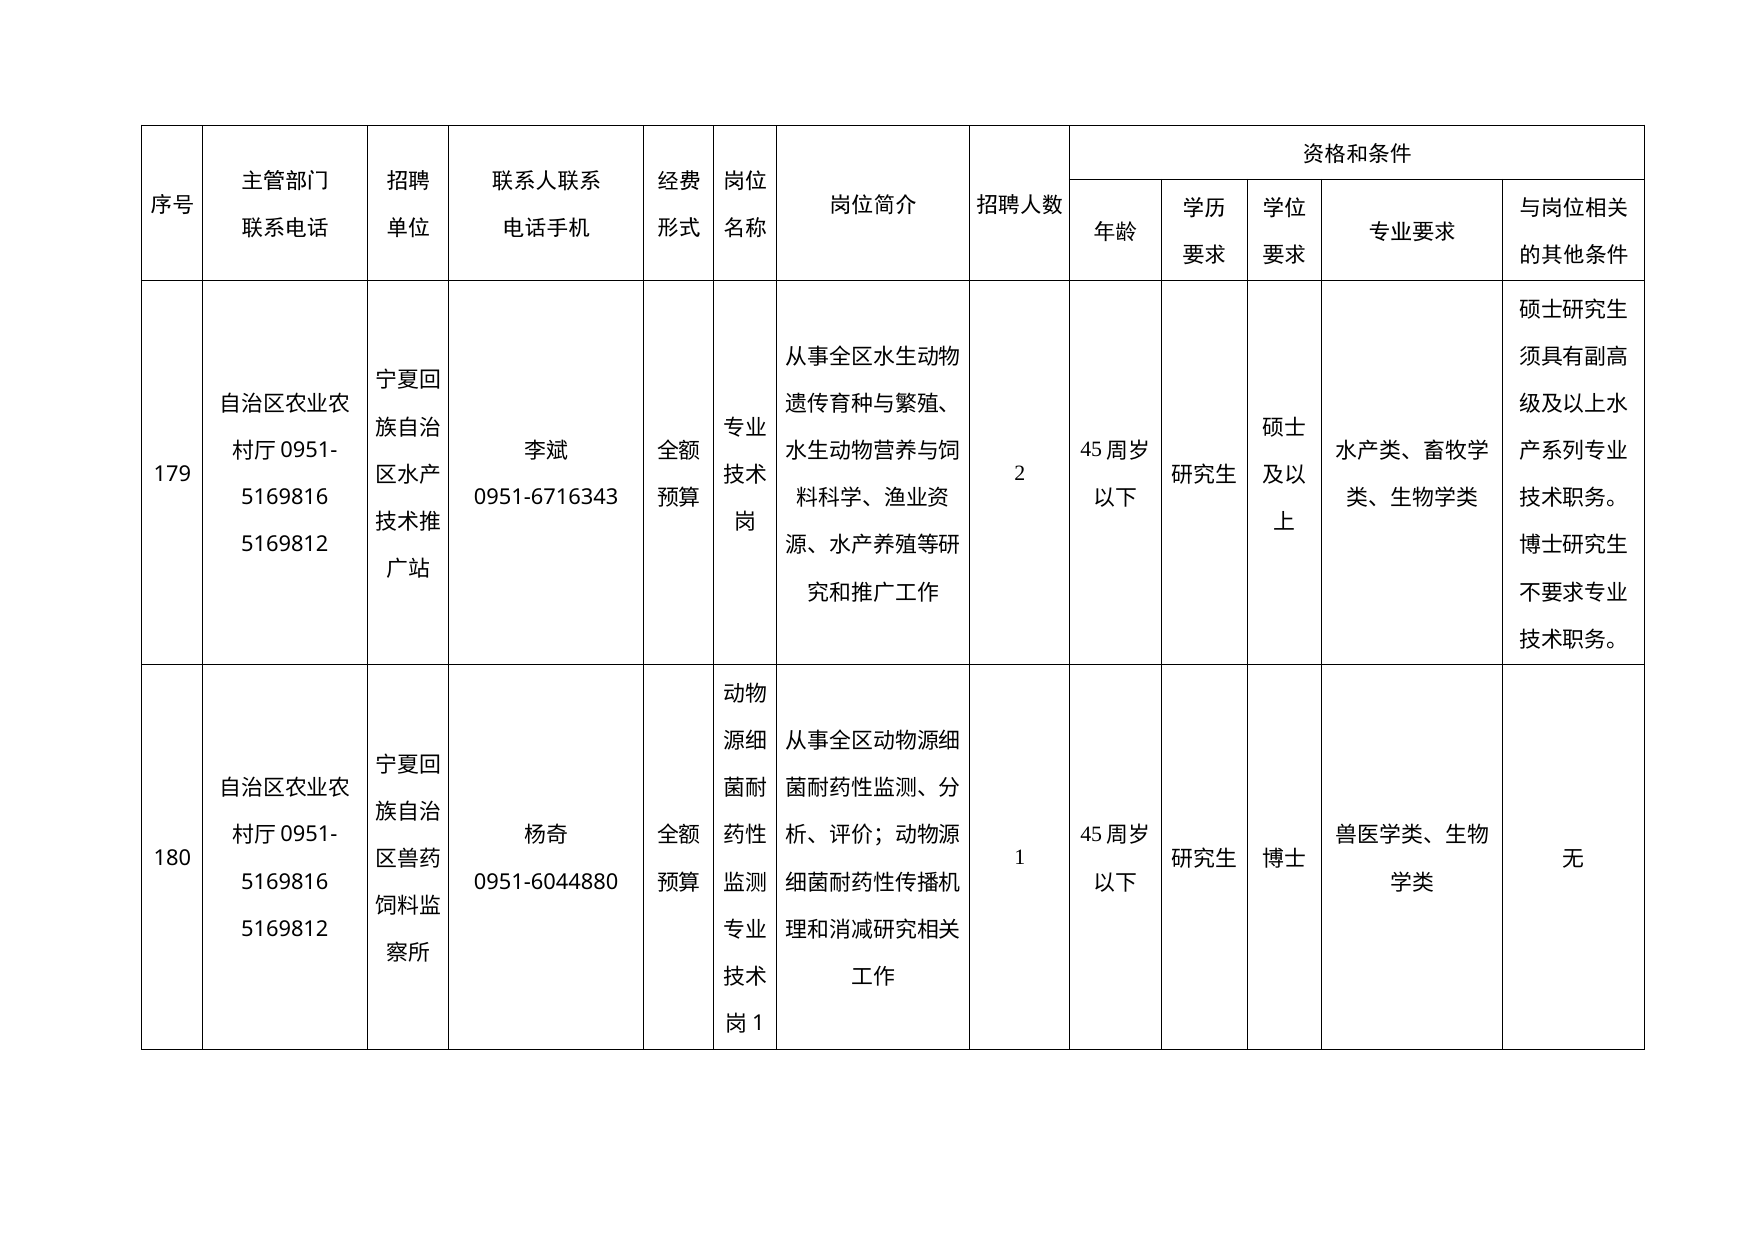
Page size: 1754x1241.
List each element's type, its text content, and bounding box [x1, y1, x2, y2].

table_header 招聘人数 [970, 126, 1069, 280]
table_cell 全额预算 [644, 665, 713, 1049]
table_cell 从事全区动物源细菌耐药性监测、分析、评价；动物源细菌耐药性传播机理和消减研究相关工作 [777, 665, 969, 1049]
table_cell 宁夏回族自治区水产技术推广站 [368, 281, 448, 664]
table_cell 45周岁以下 [1070, 281, 1161, 664]
table_cell 杨奇 0951-6044880 [449, 665, 643, 1049]
table_cell 从事全区水生动物遗传育种与繁殖、水生动物营养与饲料科学、渔业资源、水产养殖等研究和推广工作 [777, 281, 969, 664]
table_cell 硕士及以上 [1248, 281, 1321, 664]
table_cell 专业技术岗 [714, 281, 776, 664]
table_cell 动物源细菌耐药性监测专业技术岗1 [714, 665, 776, 1049]
table_header 岗位简介 [777, 126, 969, 280]
table_header 岗位名称 [714, 126, 776, 280]
table_header 联系人联系 电话手机 [449, 126, 643, 280]
table_header 经费 形式 [644, 126, 713, 280]
table_cell 1 [970, 665, 1069, 1049]
table_cell 自治区农业农村厅0951-5169816 5169812 [203, 665, 367, 1049]
table_cell 全额预算 [644, 281, 713, 664]
table_cell 179 [142, 281, 202, 664]
table_cell 博士 [1248, 665, 1321, 1049]
table_cell 无 [1503, 665, 1644, 1049]
table_header 资格和条件 [1070, 126, 1644, 179]
table_cell 45周岁以下 [1070, 665, 1161, 1049]
table_cell 宁夏回族自治区兽药饲料监察所 [368, 665, 448, 1049]
table_cell 180 [142, 665, 202, 1049]
table_cell 学位要求 [1248, 180, 1321, 280]
table_cell 研究生 [1162, 281, 1247, 664]
table_cell 水产类、畜牧学类、生物学类 [1322, 281, 1502, 664]
table_cell 与岗位相关的其他条件 [1503, 180, 1644, 280]
table_cell 年龄 [1070, 180, 1161, 280]
table_cell 李斌 0951-6716343 [449, 281, 643, 664]
table_cell 2 [970, 281, 1069, 664]
table_cell 兽医学类、生物学类 [1322, 665, 1502, 1049]
table_cell 学历 要求 [1162, 180, 1247, 280]
table_header 招聘 单位 [368, 126, 448, 280]
table_cell 自治区农业农村厅0951-5169816 5169812 [203, 281, 367, 664]
table_header 序号 [142, 126, 202, 280]
table_cell 专业要求 [1322, 180, 1502, 280]
table_cell 研究生 [1162, 665, 1247, 1049]
table_cell 硕士研究生须具有副高级及以上水产系列专业技术职务。 博士研究生不要求专业技术职务。 [1503, 281, 1644, 664]
table_header 主管部门 联系电话 [203, 126, 367, 280]
